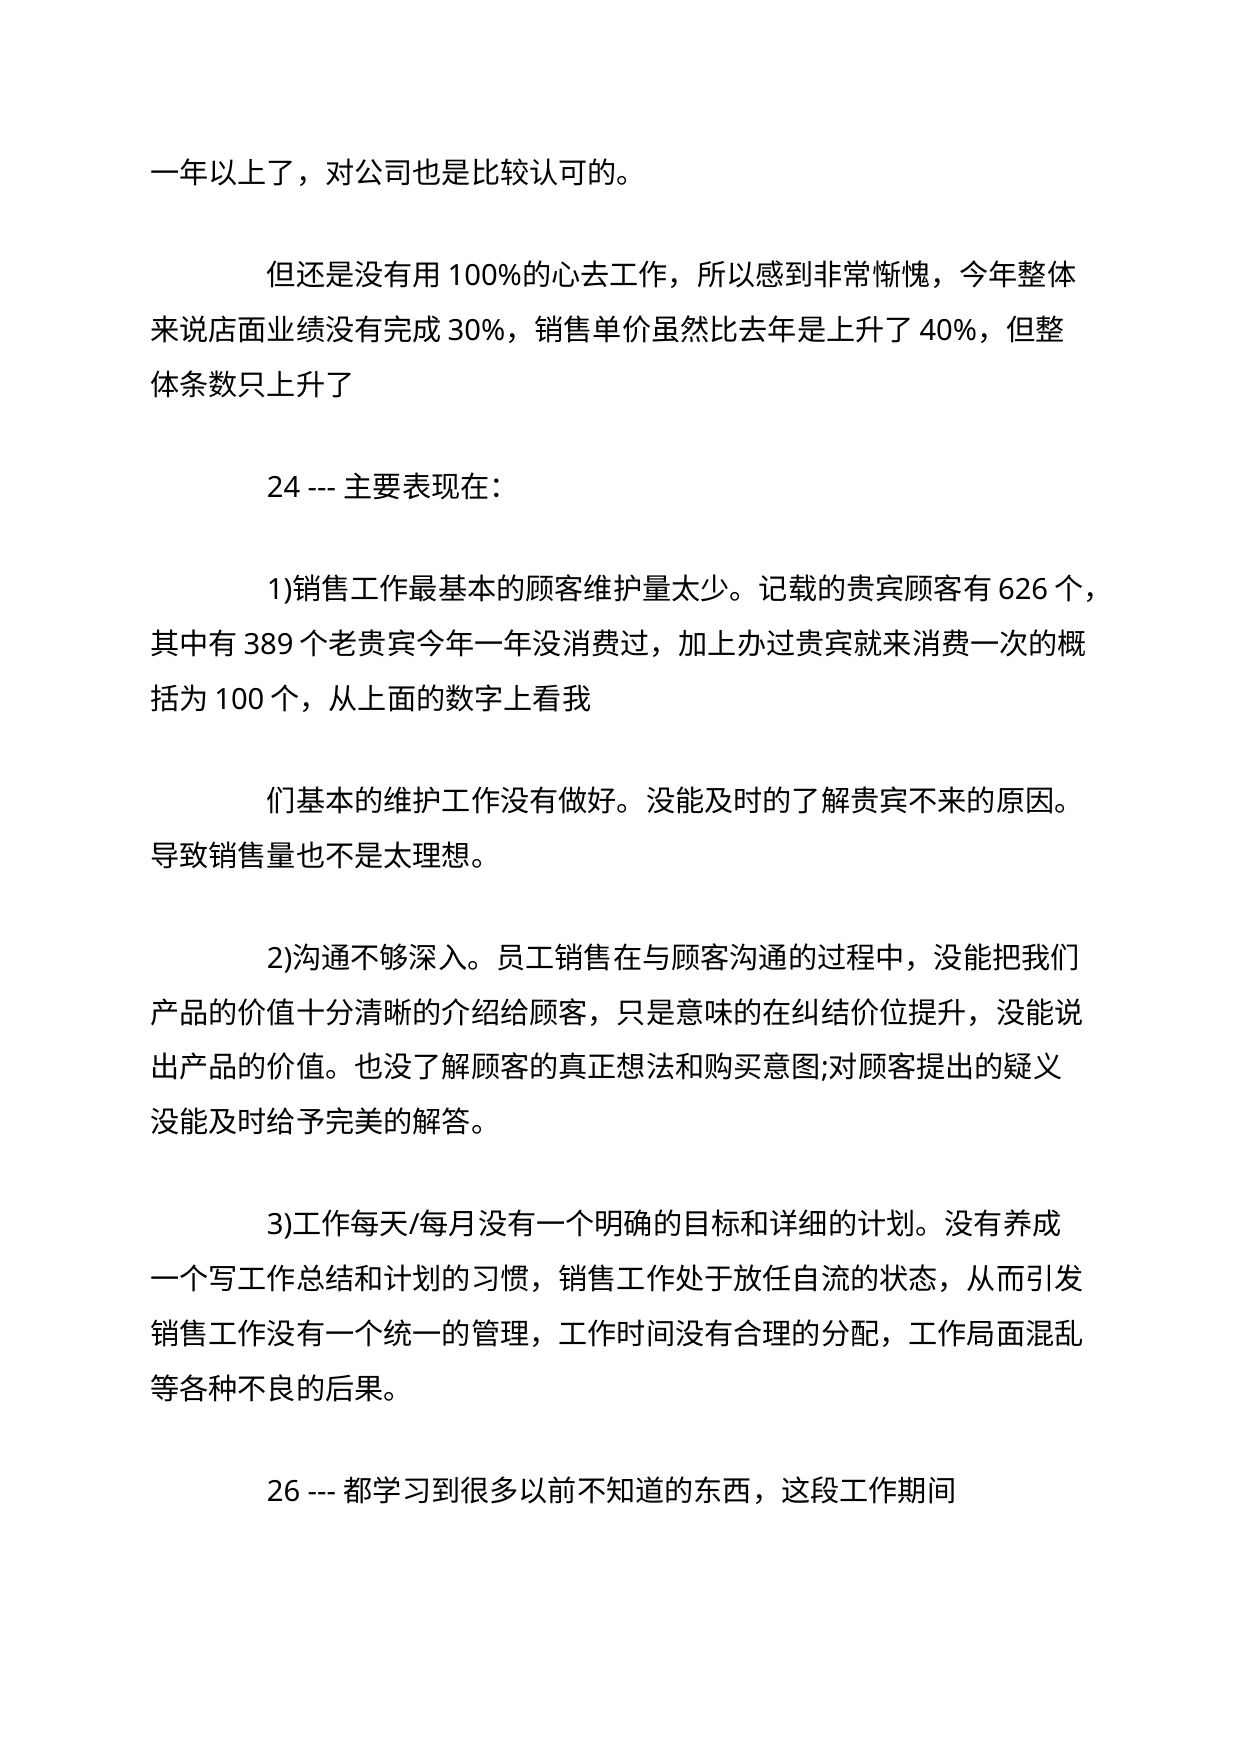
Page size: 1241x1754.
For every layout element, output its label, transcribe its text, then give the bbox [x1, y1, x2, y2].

text 但还是没有用100%的心去工作，所以感到非常惭愧，今年整体来说店面业绩没有完成30%，销售单价虽然比去年是上升了40%，但整体条数只上升了 [150, 252, 1090, 404]
text 们基本的维护工作没有做好。没能及时的了解贵宾不来的原因。导致销售量也不是太理想。 [150, 777, 1090, 875]
text 1)销售工作最基本的顾客维护量太少。记载的贵宾顾客有626个，其中有389个老贵宾今年一年没消费过，加上办过贵宾就来消费一次的概括为100个，从上面的数字上看我 [150, 566, 1090, 718]
text 2)沟通不够深入。员工销售在与顾客沟通的过程中，没能把我们产品的价值十分清晰的介绍给顾客，只是意味的在纠结价位提升，没能说出产品的价值。也没了解顾客的真正想法和购买意图;对顾客提出的疑义没能及时给予完美的解答。 [150, 934, 1090, 1141]
text 26 --- 都学习到很多以前不知道的东西，这段工作期间 [150, 1467, 1090, 1510]
text 24 --- 主要表现在： [150, 463, 1090, 506]
text 3)工作每天/每月没有一个明确的目标和详细的计划。没有养成一个写工作总结和计划的习惯，销售工作处于放任自流的状态，从而引发销售工作没有一个统一的管理，工作时间没有合理的分配，工作局面混乱等各种不良的后果。 [150, 1201, 1090, 1408]
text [150, 150, 1090, 192]
